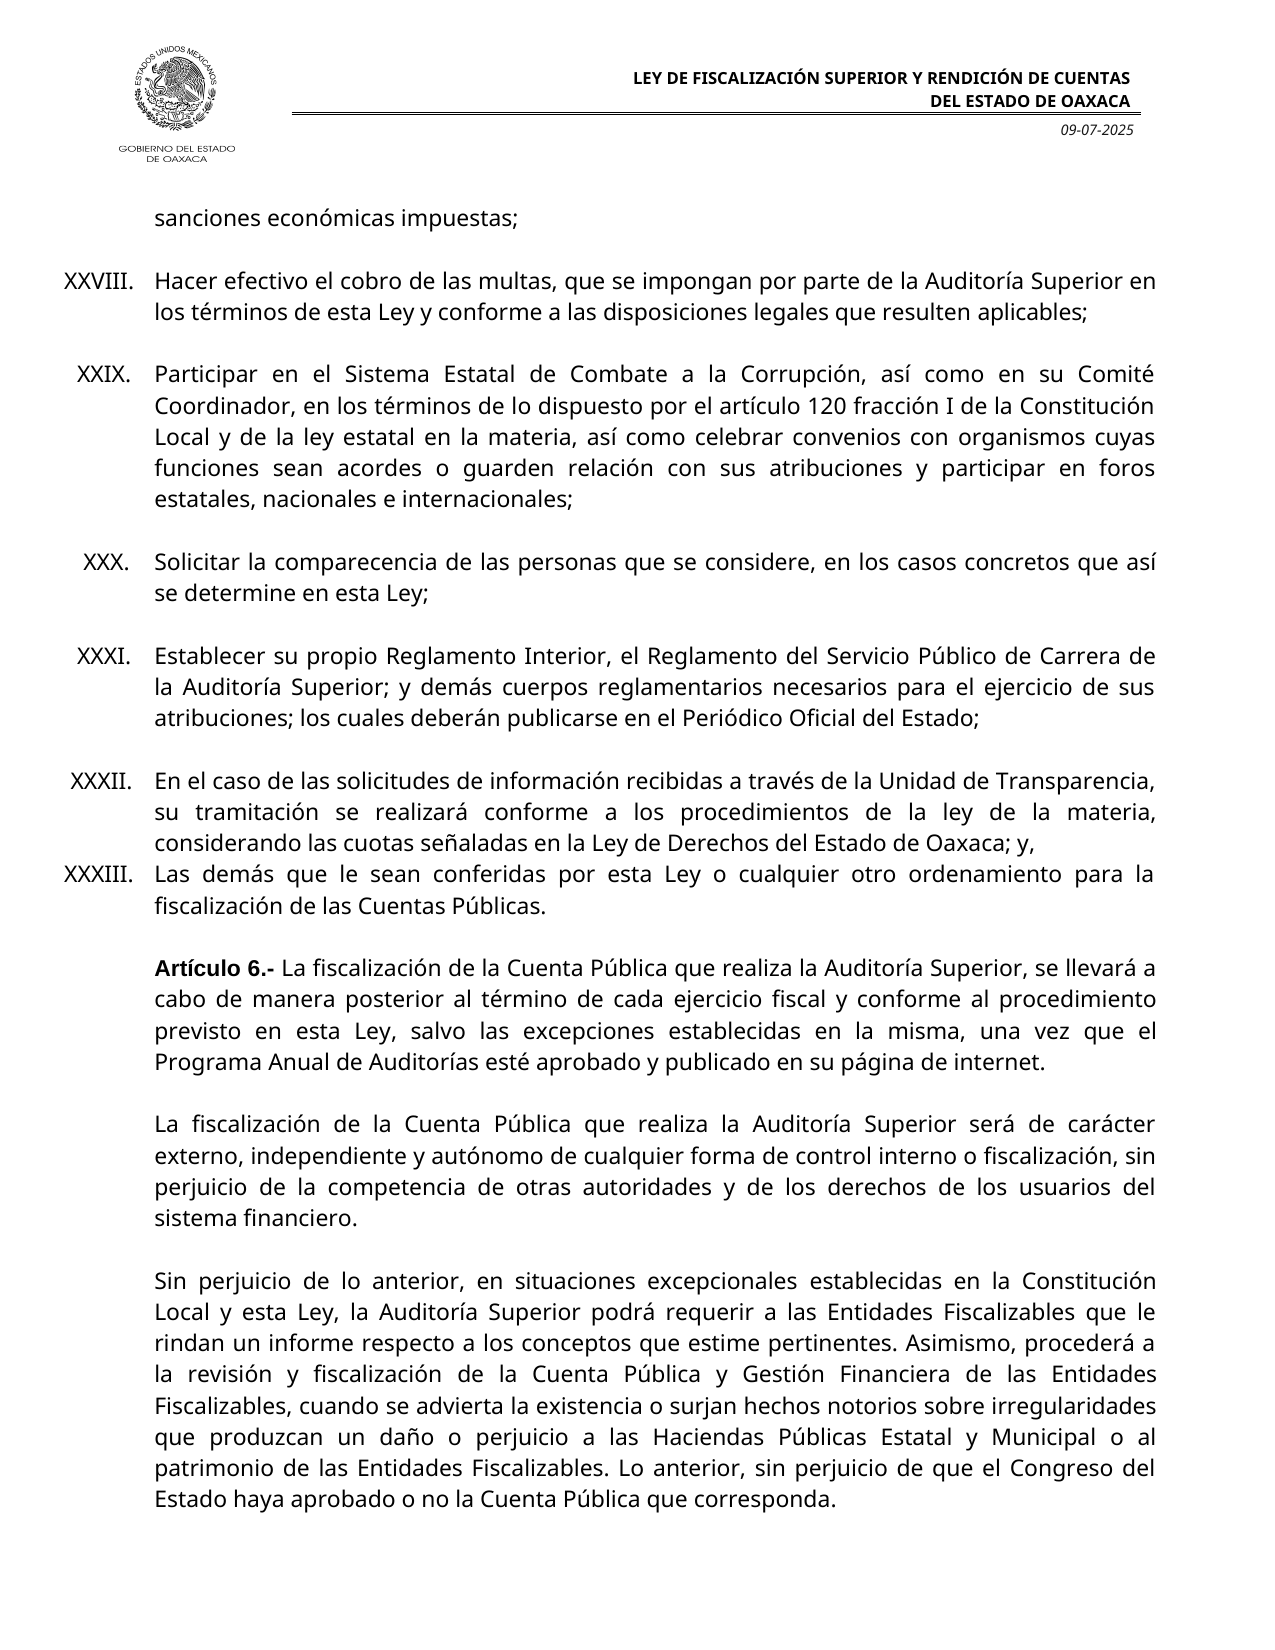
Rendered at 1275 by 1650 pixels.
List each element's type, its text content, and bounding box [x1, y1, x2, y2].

text Artículo 6.- La fiscalización de la Cuenta Pública que realiza la Auditoría Superior, se llevará a cabo de manera posterior al término de cada ejercicio fiscal y conforme al procedimiento previsto en esta Ley, salvo las excepciones establecidas en la misma, una vez que el Programa Anual de Auditorías esté aprobado y publicado en su página de internet. [154, 952, 1157, 1077]
list Establecer su propio Reglamento Interior, el Reglamento del Servicio Público de Carrera de la Auditoría Superior; y demás cuerpos reglamentarios necesarios para el ejercicio de sus atribuciones; los cuales deberán publicarse en el Periódico Oficial del Estado; [77, 639, 1157, 733]
list En el caso de las solicitudes de información recibidas a través de la Unidad de Transparencia, su tramitación se realizará conforme a los procedimientos de la ley de la materia, considerando las cuotas señaladas en la Ley de Derechos del Estado de Oaxaca; y, [70, 764, 1157, 858]
list Participar en el Sistema Estatal de Combate a la Corrupción, así como en su Comité Coordinador, en los términos de lo dispuesto por el artículo 120 fracción I de la Constitución Local y de la ley estatal en la materia, así como celebrar convenios con organismos cuyas funciones sean acordes o guarden relación con sus atribuciones y participar en foros estatales, nacionales e internacionales; [77, 358, 1157, 514]
list Conocer y resolver sobre el recurso de reconsideración que se interponga en contra de las sanciones económicas impuestas; [70, 202, 1156, 233]
text La fiscalización de la Cuenta Pública que realiza la Auditoría Superior será de carácter externo, independiente y autónomo de cualquier forma de control interno o fiscalización, sin perjuicio de la competencia de otras autoridades y de los derechos de los usuarios del sistema financiero. [154, 1108, 1157, 1233]
list Las demás que le sean conferidas por esta Ley o cualquier otro ordenamiento para la fiscalización de las Cuentas Públicas. [64, 858, 1156, 921]
list Hacer efectivo el cobro de las multas, que se impongan por parte de la Auditoría Superior en los términos de esta Ley y conforme a las disposiciones legales que resulten aplicables; [64, 264, 1157, 327]
picture [116, 44, 238, 165]
text Sin perjuicio de lo anterior, en situaciones excepcionales establecidas en la Constitución Local y esta Ley, la Auditoría Superior podrá requerir a las Entidades Fiscalizables que le rindan un informe respecto a los conceptos que estime pertinentes. Asimismo, procederá a la revisión y fiscalización de la Cuenta Pública y Gestión Financiera de las Entidades Fiscalizables, cuando se advierta la existencia o surjan hechos notorios sobre irregularidades que produzcan un daño o perjuicio a las Haciendas Públicas Estatal y Municipal o al patrimonio de las Entidades Fiscalizables. Lo anterior, sin perjuicio de que el Congreso del Estado haya aprobado o no la Cuenta Pública que corresponda. [154, 1264, 1157, 1514]
list Solicitar la comparecencia de las personas que se considere, en los casos concretos que así se determine en esta Ley; [83, 546, 1157, 608]
